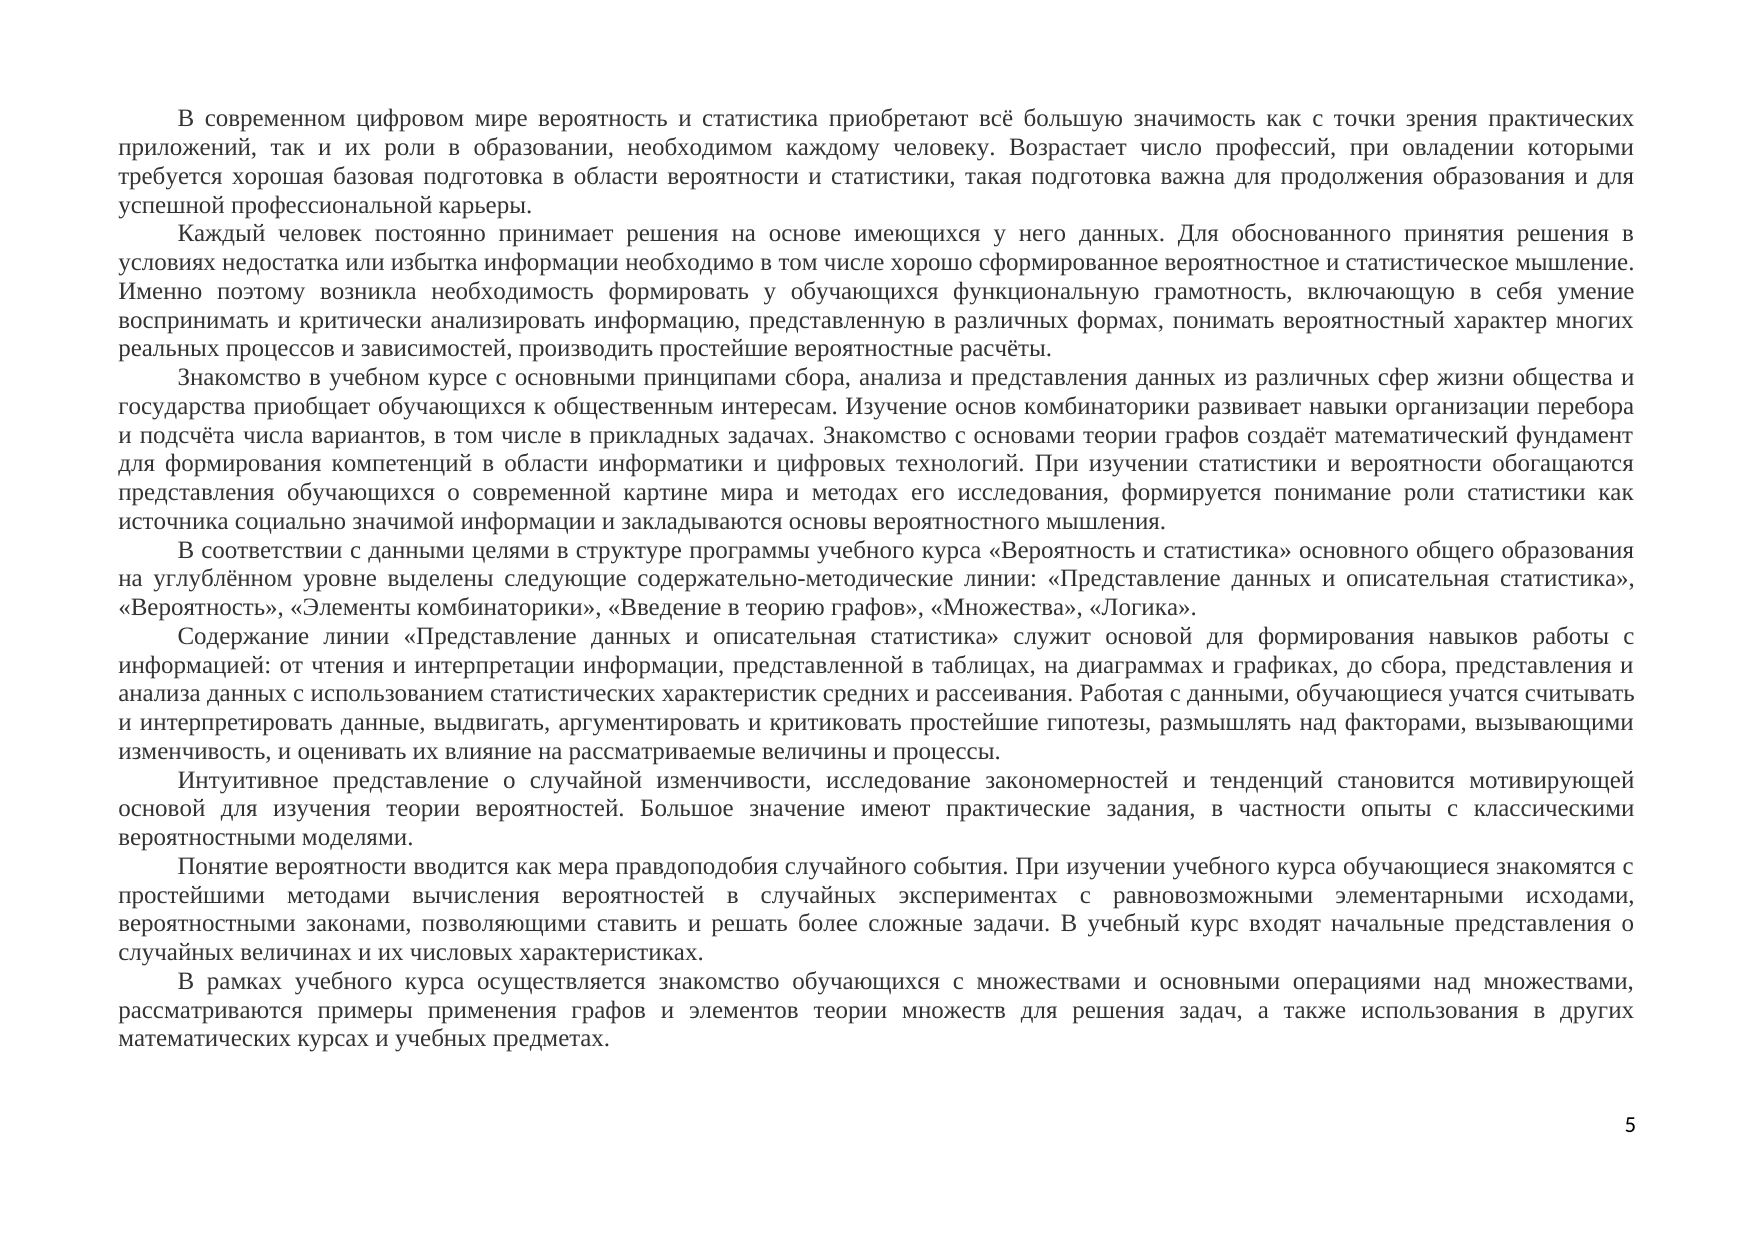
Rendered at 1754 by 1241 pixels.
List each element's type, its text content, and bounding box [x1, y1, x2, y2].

text В современном цифровом мире вероятность и статистика приобретают всё большую значимость как с точки зрения практических приложений, так и их роли в образовании, необходимом каждому человеку. Возрастает число профессий, при овладении которыми требуется хорошая базовая подготовка в области вероятности и статистики, такая подготовка важна для продолжения образования и для успешной профессиональной карьеры. [118, 103, 1636, 218]
text Каждый человек постоянно принимает решения на основе имеющихся у него данных. Для обоснованного принятия решения в условиях недостатка или избытка информации необходимо в том числе хорошо сформированное вероятностное и статистическое мышление. Именно поэтому возникла необходимость формировать у обучающихся функциональную грамотность, включающую в себя умение воспринимать и критически анализировать информацию, представленную в различных формах, понимать вероятностный характер многих реальных процессов и зависимостей, производить простейшие вероятностные расчёты. [118, 218, 1636, 362]
text В соответствии с данными целями в структуре программы учебного курса «Вероятность и статистика» основного общего образования на углублённом уровне выделены следующие содержательно-методические линии: «Представление данных и описательная статистика», «Вероятность», «Элементы комбинаторики», «Введение в теорию графов», «Множества», «Логика». [118, 535, 1636, 621]
text Понятие вероятности вводится как мера правдоподобия случайного события. При изучении учебного курса обучающиеся знакомятся с простейшими методами вычисления вероятностей в случайных экспериментах с равновозможными элементарными исходами, вероятностными законами, позволяющими ставить и решать более сложные задачи. В учебный курс входят начальные представления о случайных величинах и их числовых характеристиках. [118, 851, 1636, 966]
text Знакомство в учебном курсе с основными принципами сбора, анализа и представления данных из различных сфер жизни общества и государства приобщает обучающихся к общественным интересам. Изучение основ комбинаторики развивает навыки организации перебора и подсчёта числа вариантов, в том числе в прикладных задачах. Знакомство с основами теории графов создаёт математический фундамент для формирования компетенций в области информатики и цифровых технологий. При изучении статистики и вероятности обогащаются представления обучающихся о современной картине мира и методах его исследования, формируется понимание роли статистики как источника социально значимой информации и закладываются основы вероятностного мышления. [118, 362, 1636, 535]
text Интуитивное представление о случайной изменчивости, исследование закономерностей и тенденций становится мотивирующей основой для изучения теории вероятностей. Большое значение имеют практические задания, в частности опыты с классическими вероятностными моделями. [118, 765, 1636, 851]
text Содержание линии «Представление данных и описательная статистика» служит основой для формирования навыков работы с информацией: от чтения и интерпретации информации, представленной в таблицах, на диаграммах и графиках, до сбора, представления и анализа данных с использованием статистических характеристик средних и рассеивания. Работая с данными, обучающиеся учатся считывать и интерпретировать данные, выдвигать, аргументировать и критиковать простейшие гипотезы, размышлять над факторами, вызывающими изменчивость, и оценивать их влияние на рассматриваемые величины и процессы. [118, 621, 1636, 765]
text В рамках учебного курса осуществляется знакомство обучающихся с множествами и основными операциями над множествами, рассматриваются примеры применения графов и элементов теории множеств для решения задач, а также использования в других математических курсах и учебных предметах. [118, 966, 1636, 1052]
